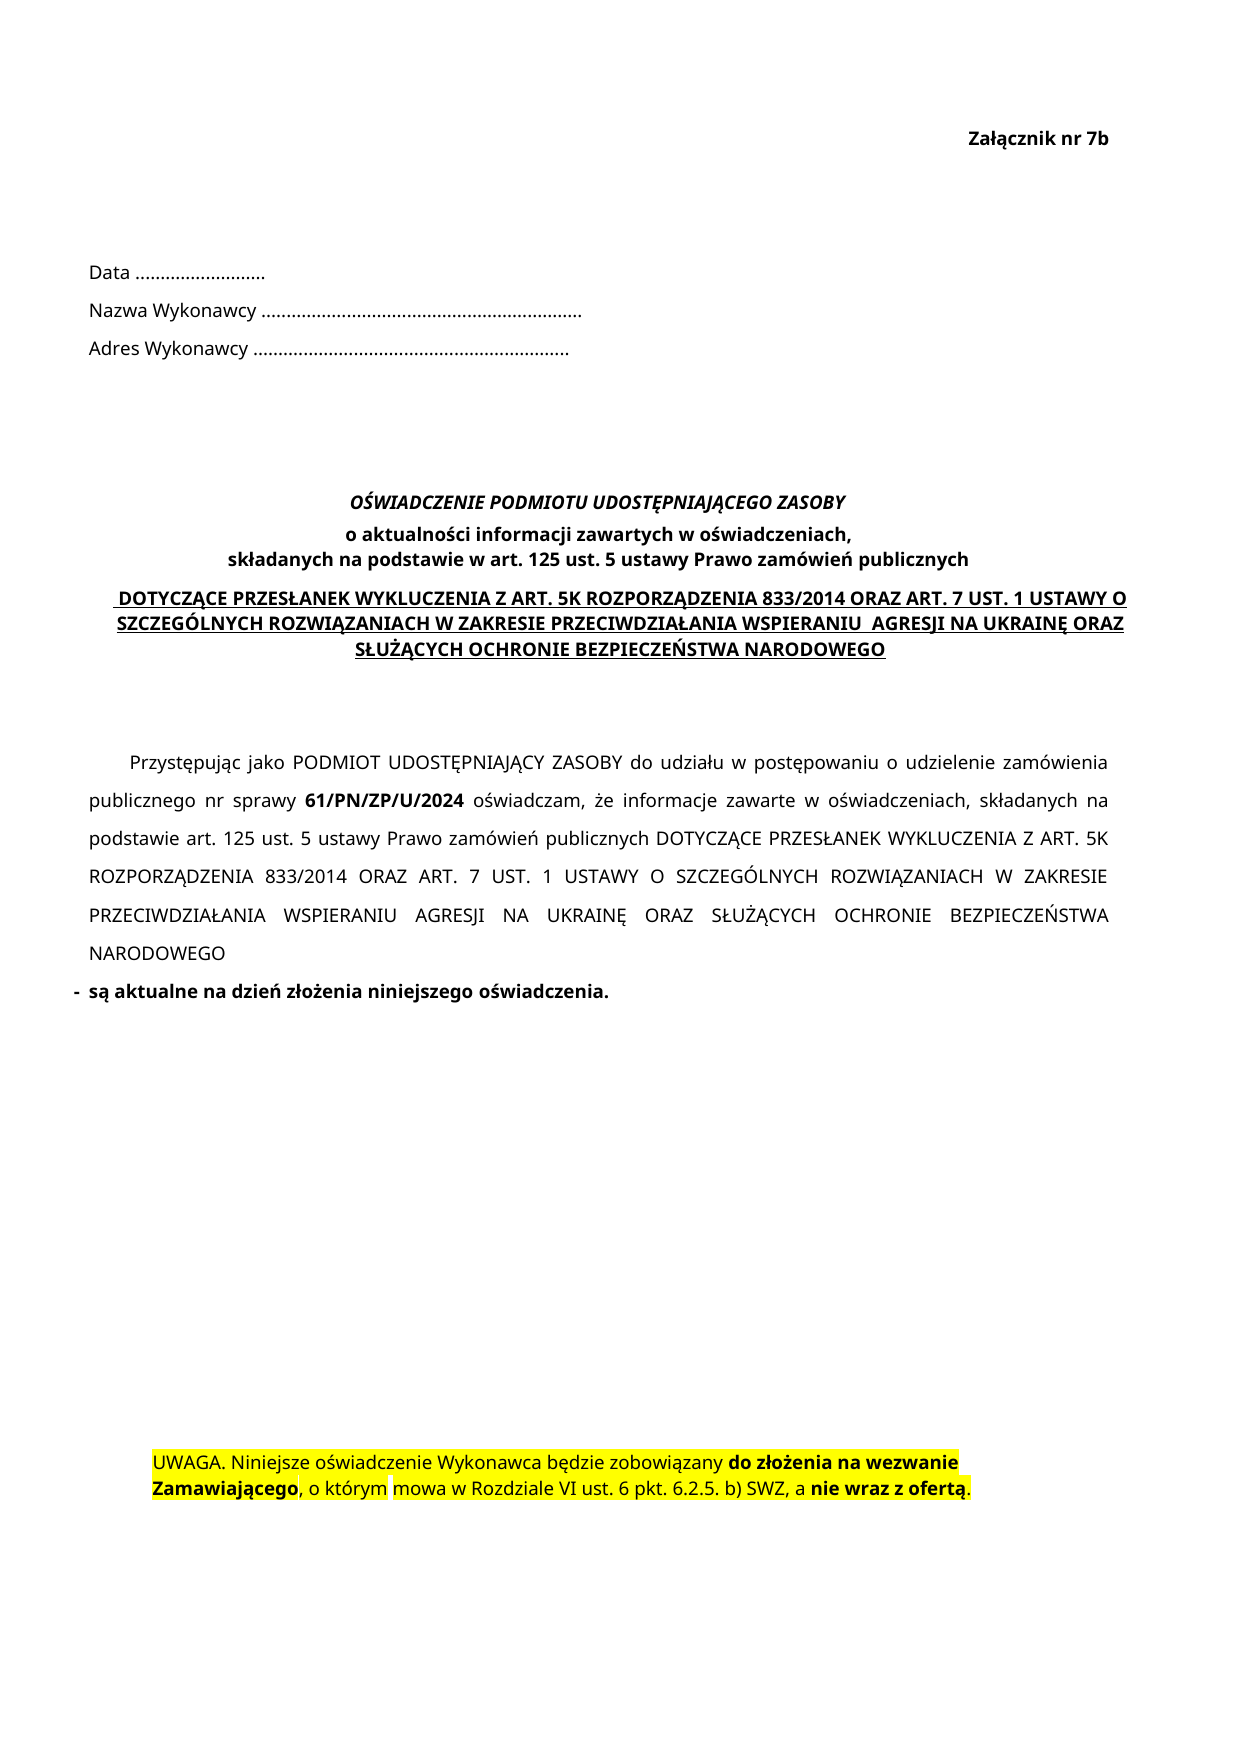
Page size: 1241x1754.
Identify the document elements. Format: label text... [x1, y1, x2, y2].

text Data .......................... [89, 259, 1152, 285]
text Nazwa Wykonawcy ................................................................ [89, 298, 1152, 323]
text o aktualności informacji zawartych w oświadczeniach, [89, 521, 1108, 547]
text Adres Wykonawcy ............................................................... [89, 336, 1152, 361]
text Przystępując jako PODMIOT UDOSTĘPNIAJĄCY ZASOBY do udziału w postępowaniu o udzielenie zamówienia publicznego nr sprawy 61/PN/ZP/U/2024 oświadczam, że informacje zawarte w oświadczeniach, składanych na podstawie art. 125 ust. 5 ustawy Prawo zamówień publicznych DOTYCZĄCE PRZESŁANEK WYKLUCZENIA Z ART. 5K ROZPORZĄDZENIA 833/2014 ORAZ ART. 7 UST. 1 USTAWY O SZCZEGÓLNYCH ROZWIĄZANIACH W ZAKRESIE PRZECIWDZIAŁANIA WSPIERANIU AGRESJI NA UKRAINĘ ORAZ SŁUŻĄCYCH OCHRONIE BEZPIECZEŃSTWA NARODOWEGO [89, 749, 1109, 966]
subtitle OŚWIADCZENIE PODMIOTU UDOSTĘPNIAJĄCEGO ZASOBY [89, 489, 1108, 515]
subtitle są aktualne na dzień złożenia niniejszego oświadczenia. [73, 979, 1152, 1004]
text składanych na podstawie w art. 125 ust. 5 ustawy Prawo zamówień publicznych [89, 547, 1108, 572]
subtitle Załącznik nr 7b [89, 125, 1109, 151]
text DOTYCZĄCE PRZESŁANEK WYKLUCZENIA Z ART. 5K ROZPORZĄDZENIA 833/2014 ORAZ ART. 7 UST. 1 USTAWY O SZCZEGÓLNYCH ROZWIĄZANIACH W ZAKRESIE PRZECIWDZIAŁANIA WSPIERANIU AGRESJI NA UKRAINĘ ORAZ SŁUŻĄCYCH OCHRONIE BEZPIECZEŃSTWA NARODOWEGO [89, 585, 1152, 661]
